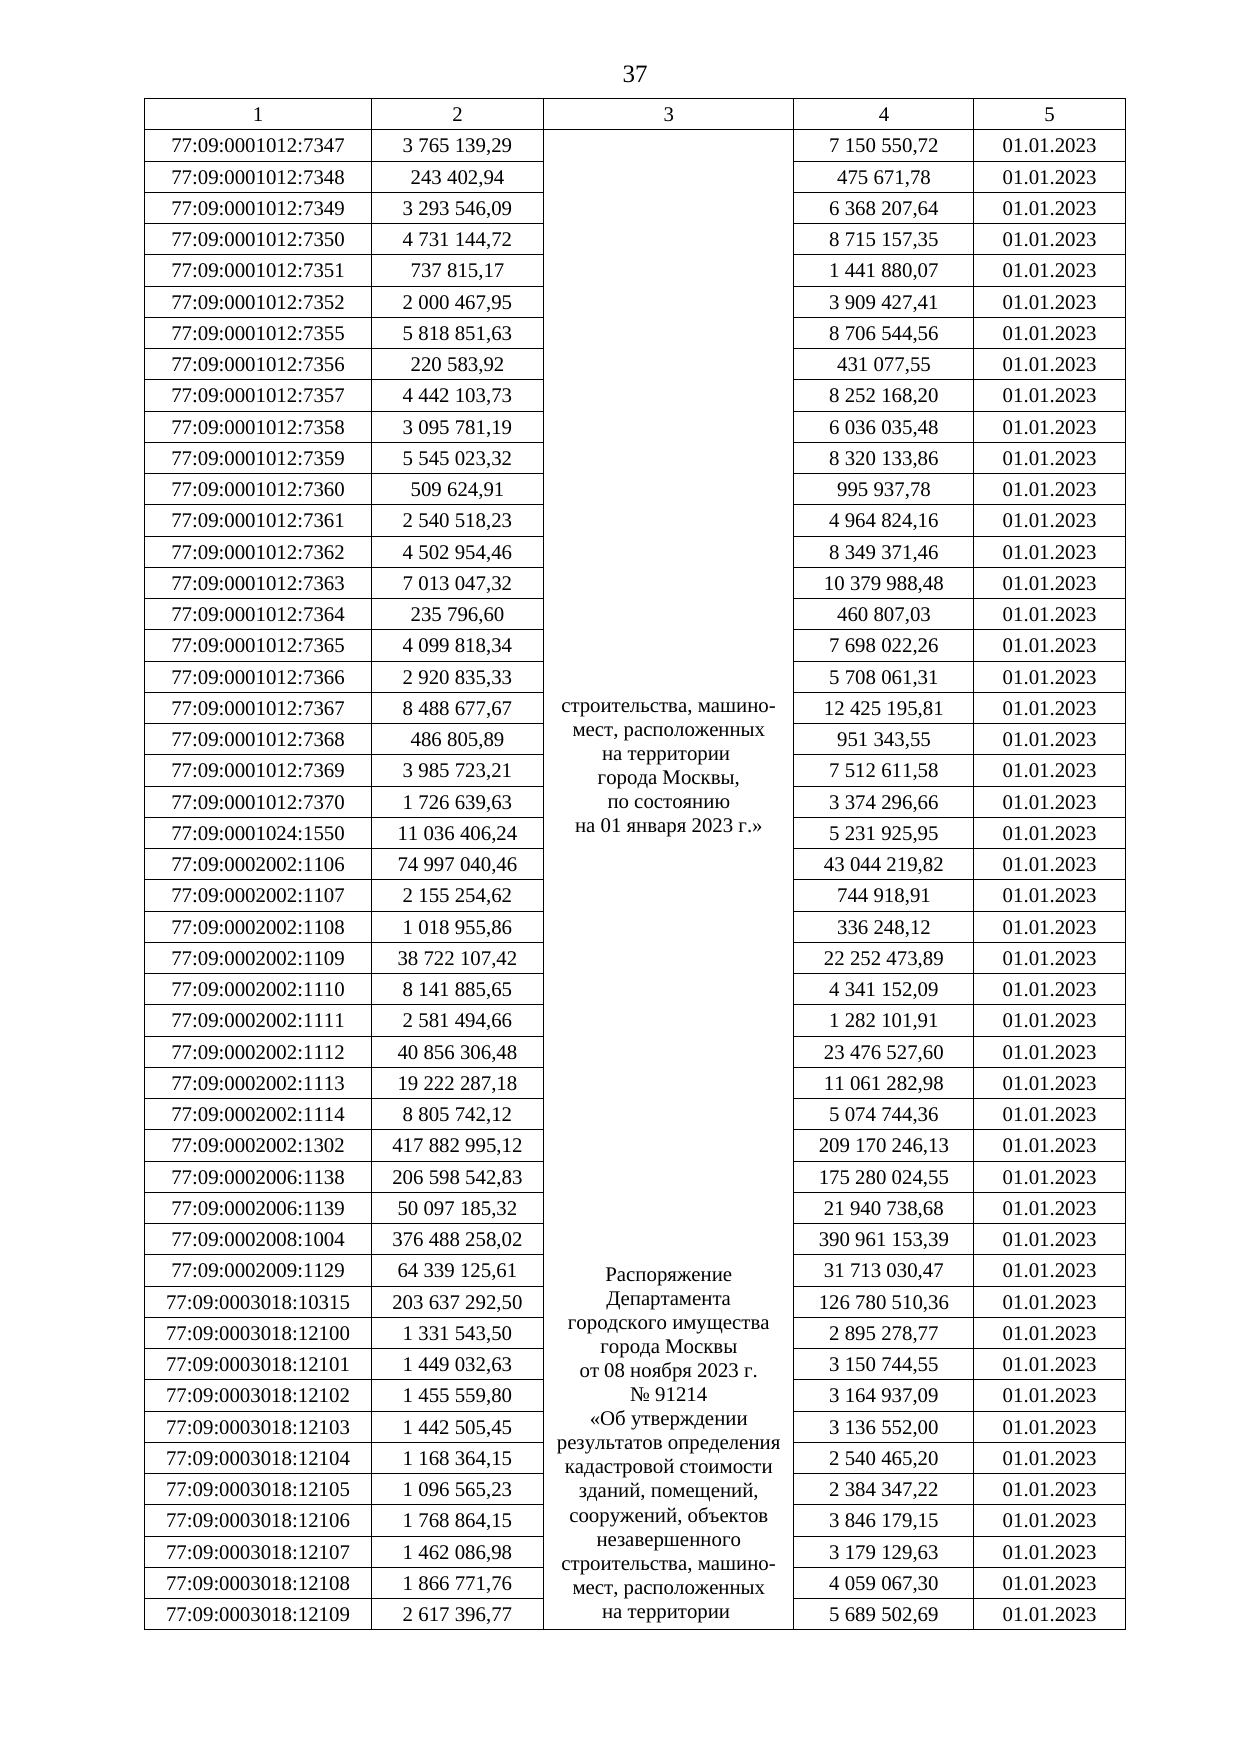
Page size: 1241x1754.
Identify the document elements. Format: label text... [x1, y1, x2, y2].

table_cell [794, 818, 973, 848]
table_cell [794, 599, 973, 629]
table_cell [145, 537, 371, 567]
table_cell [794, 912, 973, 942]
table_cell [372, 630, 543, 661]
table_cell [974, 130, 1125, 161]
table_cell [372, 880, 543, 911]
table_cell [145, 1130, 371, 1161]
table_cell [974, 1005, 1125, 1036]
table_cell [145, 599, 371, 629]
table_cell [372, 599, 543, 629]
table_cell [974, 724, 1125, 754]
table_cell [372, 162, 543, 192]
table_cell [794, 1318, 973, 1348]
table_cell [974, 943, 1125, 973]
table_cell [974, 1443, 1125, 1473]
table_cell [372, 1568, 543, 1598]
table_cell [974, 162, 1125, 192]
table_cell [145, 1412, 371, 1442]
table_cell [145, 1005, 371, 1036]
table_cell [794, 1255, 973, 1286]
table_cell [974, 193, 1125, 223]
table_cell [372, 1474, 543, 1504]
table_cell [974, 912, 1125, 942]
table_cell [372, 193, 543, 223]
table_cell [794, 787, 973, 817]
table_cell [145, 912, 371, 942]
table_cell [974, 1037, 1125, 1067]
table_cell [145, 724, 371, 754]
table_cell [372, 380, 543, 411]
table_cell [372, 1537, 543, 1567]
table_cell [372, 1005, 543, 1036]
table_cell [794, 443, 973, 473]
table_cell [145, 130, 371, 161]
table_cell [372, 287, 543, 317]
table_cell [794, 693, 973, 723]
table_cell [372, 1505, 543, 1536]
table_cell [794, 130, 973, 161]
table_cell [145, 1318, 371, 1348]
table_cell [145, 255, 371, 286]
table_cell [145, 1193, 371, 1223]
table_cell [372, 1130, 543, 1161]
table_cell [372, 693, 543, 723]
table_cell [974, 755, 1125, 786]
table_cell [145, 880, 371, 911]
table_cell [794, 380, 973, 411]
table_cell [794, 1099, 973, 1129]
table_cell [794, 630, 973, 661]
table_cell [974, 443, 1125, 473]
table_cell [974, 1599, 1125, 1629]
table_header 4 [794, 99, 973, 129]
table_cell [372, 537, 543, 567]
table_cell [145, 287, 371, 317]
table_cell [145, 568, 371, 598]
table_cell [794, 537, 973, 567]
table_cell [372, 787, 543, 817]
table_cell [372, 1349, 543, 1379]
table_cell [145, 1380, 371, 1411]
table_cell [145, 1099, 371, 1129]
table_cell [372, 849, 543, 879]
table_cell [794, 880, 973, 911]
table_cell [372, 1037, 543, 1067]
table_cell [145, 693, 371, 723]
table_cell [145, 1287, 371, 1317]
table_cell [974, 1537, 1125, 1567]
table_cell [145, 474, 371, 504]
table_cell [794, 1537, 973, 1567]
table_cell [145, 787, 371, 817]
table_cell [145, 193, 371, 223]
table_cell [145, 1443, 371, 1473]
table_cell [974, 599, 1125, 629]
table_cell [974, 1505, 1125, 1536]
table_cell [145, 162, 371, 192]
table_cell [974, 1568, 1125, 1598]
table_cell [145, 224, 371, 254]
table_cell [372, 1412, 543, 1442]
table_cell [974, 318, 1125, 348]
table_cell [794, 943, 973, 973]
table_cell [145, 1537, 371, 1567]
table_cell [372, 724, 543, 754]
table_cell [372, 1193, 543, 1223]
table_header 2 [372, 99, 543, 129]
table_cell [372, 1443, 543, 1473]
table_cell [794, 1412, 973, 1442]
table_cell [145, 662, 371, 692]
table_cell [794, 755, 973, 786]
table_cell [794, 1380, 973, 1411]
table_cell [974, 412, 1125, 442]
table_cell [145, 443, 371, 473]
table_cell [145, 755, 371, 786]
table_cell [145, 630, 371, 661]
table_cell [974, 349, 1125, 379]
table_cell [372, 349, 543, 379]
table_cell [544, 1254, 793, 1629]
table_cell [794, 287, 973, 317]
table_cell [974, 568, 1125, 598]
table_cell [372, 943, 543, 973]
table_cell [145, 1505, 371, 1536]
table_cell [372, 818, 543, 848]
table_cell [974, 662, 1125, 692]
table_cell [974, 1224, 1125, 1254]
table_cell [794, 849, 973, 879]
table_header 5 [974, 99, 1125, 129]
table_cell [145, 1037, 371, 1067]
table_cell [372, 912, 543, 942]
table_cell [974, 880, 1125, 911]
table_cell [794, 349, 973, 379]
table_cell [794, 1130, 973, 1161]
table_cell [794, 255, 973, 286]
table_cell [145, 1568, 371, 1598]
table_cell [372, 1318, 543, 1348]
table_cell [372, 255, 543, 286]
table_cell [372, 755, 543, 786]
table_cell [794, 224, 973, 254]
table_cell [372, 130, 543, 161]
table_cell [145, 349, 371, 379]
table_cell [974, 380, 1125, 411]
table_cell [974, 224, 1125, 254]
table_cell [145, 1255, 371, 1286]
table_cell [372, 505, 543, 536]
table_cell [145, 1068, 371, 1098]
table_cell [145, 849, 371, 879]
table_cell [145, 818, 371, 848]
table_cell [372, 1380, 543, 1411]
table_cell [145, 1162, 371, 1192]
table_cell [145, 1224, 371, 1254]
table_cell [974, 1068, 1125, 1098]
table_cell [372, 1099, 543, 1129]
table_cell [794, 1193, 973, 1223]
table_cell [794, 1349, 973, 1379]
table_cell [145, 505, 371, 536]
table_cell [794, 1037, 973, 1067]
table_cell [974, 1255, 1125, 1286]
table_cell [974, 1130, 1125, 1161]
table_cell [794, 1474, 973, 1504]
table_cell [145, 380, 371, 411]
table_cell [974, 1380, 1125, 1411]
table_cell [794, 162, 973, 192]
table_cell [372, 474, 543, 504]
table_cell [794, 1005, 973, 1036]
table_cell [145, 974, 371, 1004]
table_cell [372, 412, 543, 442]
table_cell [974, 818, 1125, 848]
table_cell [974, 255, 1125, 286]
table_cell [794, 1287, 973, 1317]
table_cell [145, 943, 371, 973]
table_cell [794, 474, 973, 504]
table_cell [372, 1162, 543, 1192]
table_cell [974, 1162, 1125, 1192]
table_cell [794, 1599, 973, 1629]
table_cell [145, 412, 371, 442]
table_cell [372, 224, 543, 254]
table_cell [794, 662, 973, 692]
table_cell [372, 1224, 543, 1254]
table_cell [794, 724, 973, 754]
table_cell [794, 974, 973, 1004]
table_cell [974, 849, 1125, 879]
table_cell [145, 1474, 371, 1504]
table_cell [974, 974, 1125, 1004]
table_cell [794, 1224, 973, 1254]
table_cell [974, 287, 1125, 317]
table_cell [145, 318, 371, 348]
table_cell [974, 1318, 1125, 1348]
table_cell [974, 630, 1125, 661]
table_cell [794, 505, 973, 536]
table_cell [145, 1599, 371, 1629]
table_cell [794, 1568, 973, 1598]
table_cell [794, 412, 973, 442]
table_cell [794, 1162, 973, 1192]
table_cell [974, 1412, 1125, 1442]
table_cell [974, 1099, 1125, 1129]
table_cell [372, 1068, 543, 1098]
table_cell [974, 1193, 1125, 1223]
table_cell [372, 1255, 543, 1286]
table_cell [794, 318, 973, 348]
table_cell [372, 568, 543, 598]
table_header 1 [145, 99, 371, 129]
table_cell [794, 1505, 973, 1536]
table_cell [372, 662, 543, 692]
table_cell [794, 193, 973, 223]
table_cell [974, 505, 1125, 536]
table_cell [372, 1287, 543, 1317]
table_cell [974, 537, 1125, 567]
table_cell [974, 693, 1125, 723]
table_header 3 [544, 99, 793, 129]
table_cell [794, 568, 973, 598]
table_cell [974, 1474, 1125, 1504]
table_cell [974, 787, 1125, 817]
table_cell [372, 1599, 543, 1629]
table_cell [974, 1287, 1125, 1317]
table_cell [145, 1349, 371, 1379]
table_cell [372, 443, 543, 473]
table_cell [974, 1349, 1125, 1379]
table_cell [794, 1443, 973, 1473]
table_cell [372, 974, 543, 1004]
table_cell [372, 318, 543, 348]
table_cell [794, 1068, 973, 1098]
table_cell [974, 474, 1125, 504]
